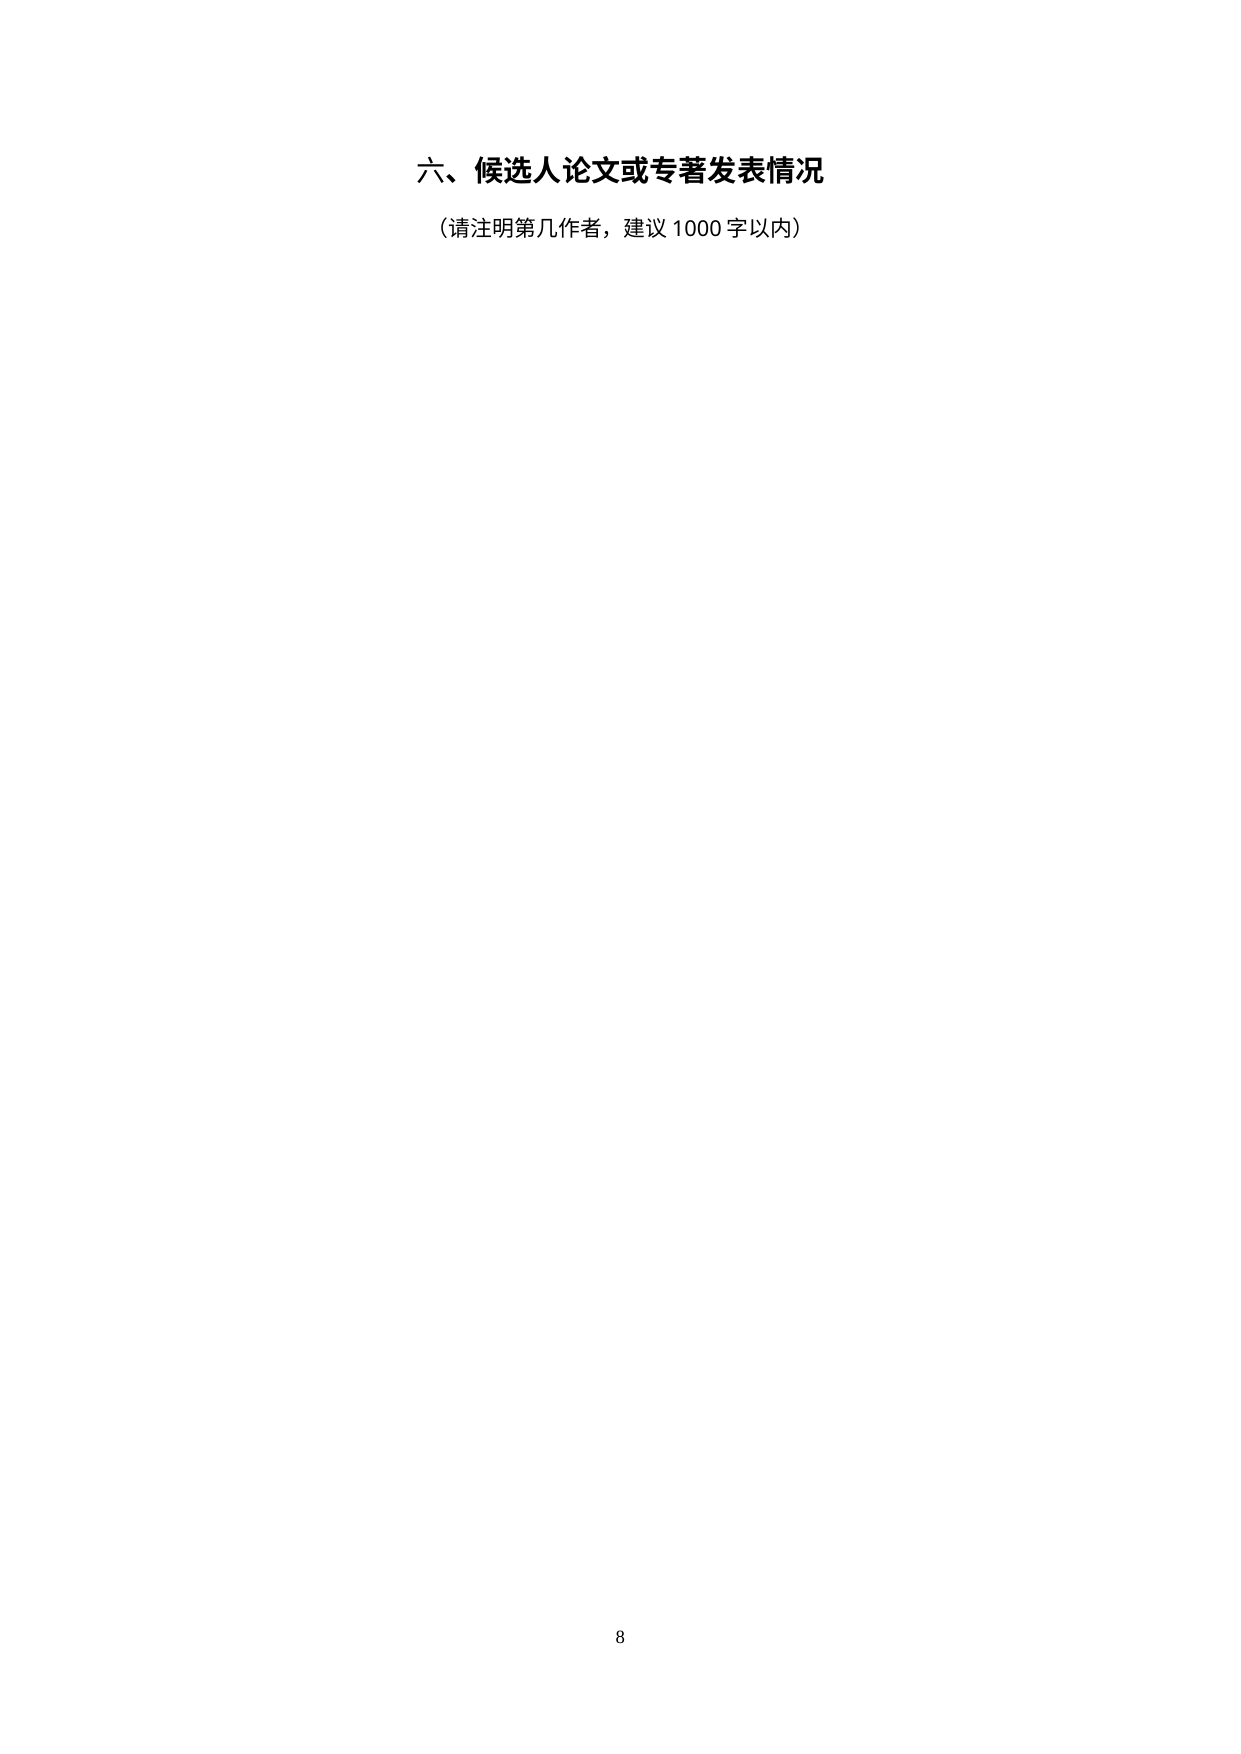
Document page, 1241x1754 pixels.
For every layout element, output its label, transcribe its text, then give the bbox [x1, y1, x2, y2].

text （请注明第几作者，建议1000字以内） [165, 211, 1075, 243]
text 六、候选人论文或专著发表情况 [165, 148, 1075, 190]
